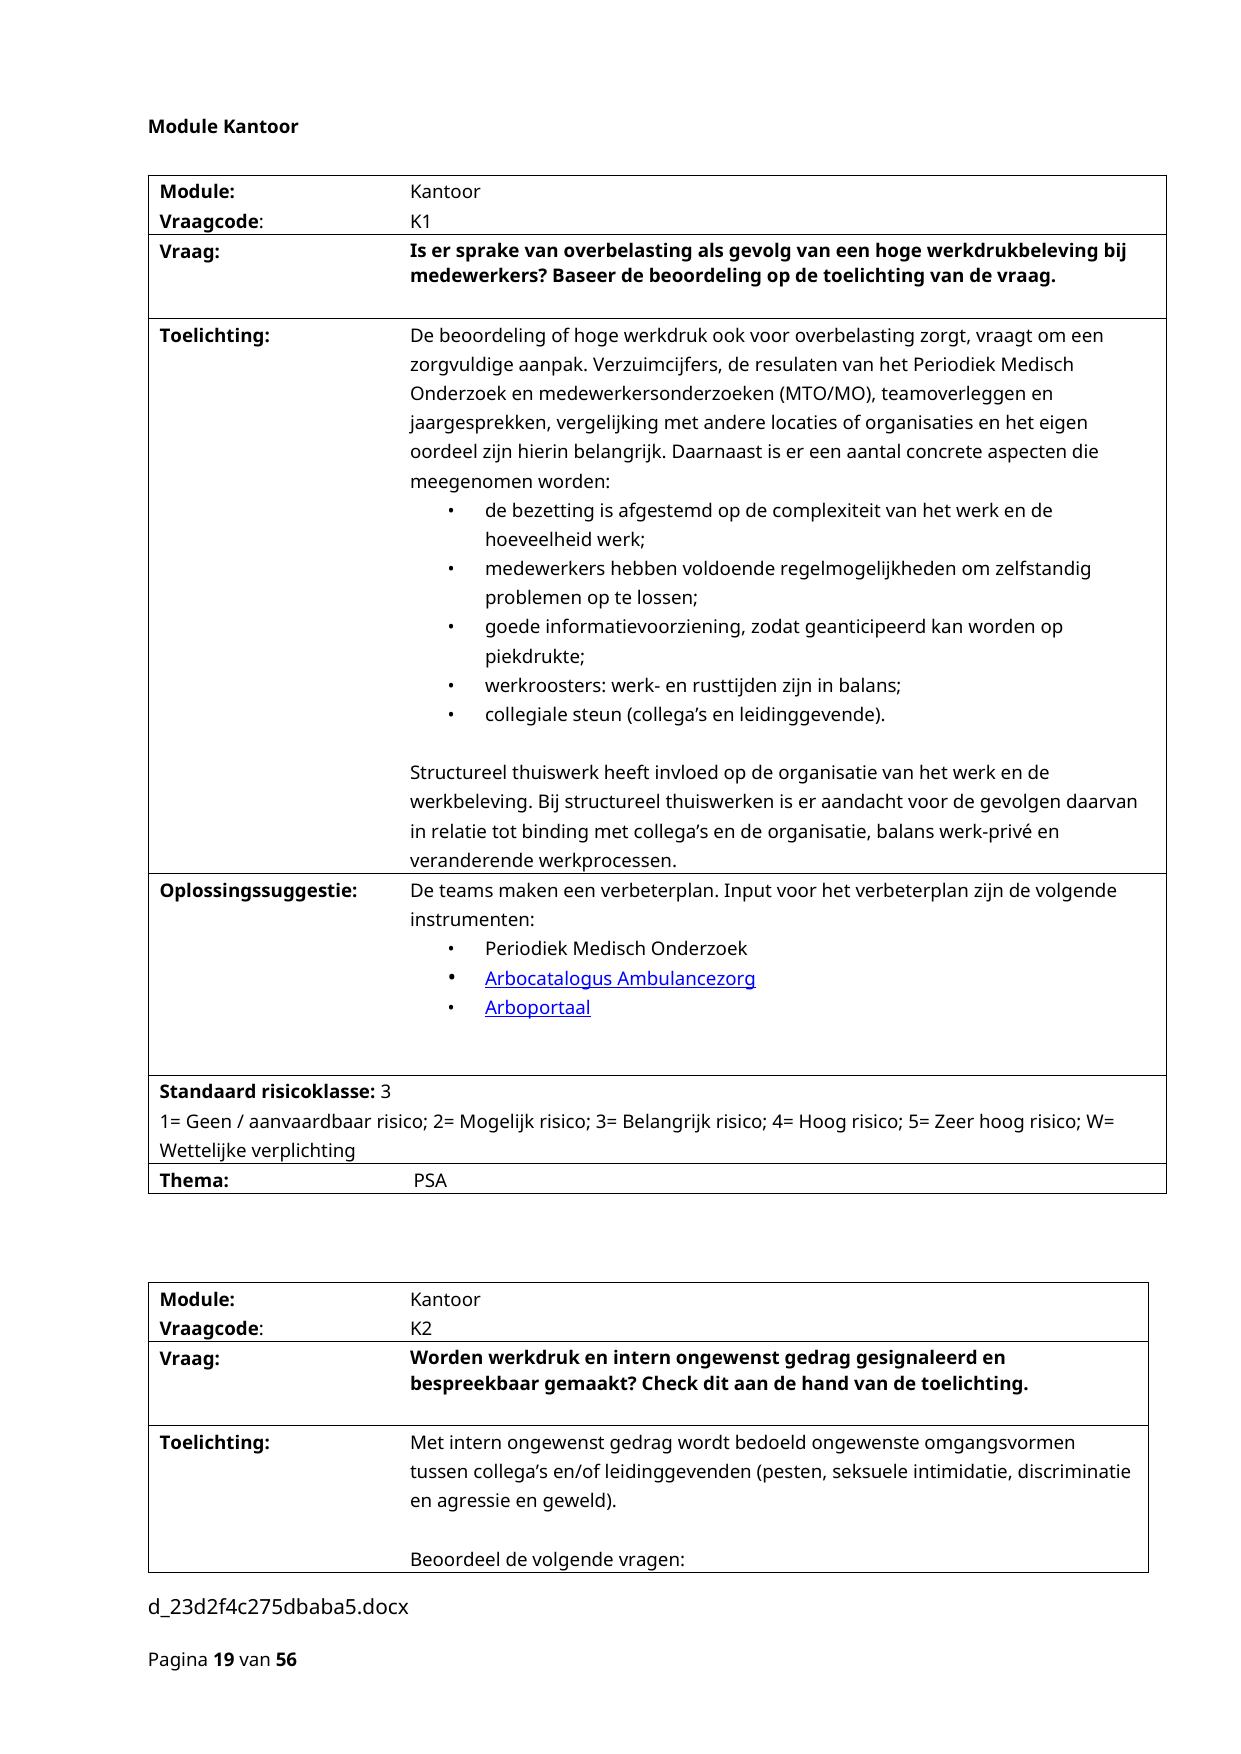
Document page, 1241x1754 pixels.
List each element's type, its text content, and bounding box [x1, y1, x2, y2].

table_cell Vraag: [149, 235, 398, 318]
table_cell PSA [349, 1164, 1166, 1193]
table_cell Oplossingssuggestie: [149, 874, 398, 1074]
table_header Module: [149, 176, 398, 205]
subtitle Module Kantoor [148, 114, 1093, 139]
table_header Module: [149, 1283, 398, 1312]
table_cell Toelichting: [149, 1426, 398, 1572]
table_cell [399, 1426, 1148, 1572]
table_cell Thema: [149, 1164, 349, 1193]
table_cell Vraagcode: [149, 205, 398, 234]
table_header Kantoor [399, 176, 1166, 205]
table_cell Vraag: [149, 1342, 398, 1425]
table_cell Worden werkdruk en intern ongewenst gedrag gesignaleerd en bespreekbaar gemaakt? Check dit aan de hand van de toelichting. [399, 1342, 1148, 1425]
table_cell K2 [399, 1312, 1148, 1341]
table_cell Is er sprake van overbelasting als gevolg van een hoge werkdrukbeleving bij medewerkers? Baseer de beoordeling op de toelichting van de vraag. [399, 235, 1166, 318]
table_cell Vraagcode: [149, 1312, 398, 1341]
table_cell De beoordeling of hoge werkdruk ook voor overbelasting zorgt, vraagt om een zorgvuldige aanpak. Verzuimcijfers, de resulaten van het Periodiek Medisch Onderzoek en medewerkersonderzoeken (MTO/MO), teamoverleggen en jaargesprekken, vergelijking met andere locaties of organisaties en het eigen oordeel zijn hierin belangrijk. Daarnaast is er een aantal concrete aspecten die meegenomen worden: de bezetting is afgestemd op de complexiteit van het werk en de hoeveelheid werk; medewerkers hebben voldoende regelmogelijkheden om zelfstandig problemen op te lossen; goede informatievoorziening, zodat geanticipeerd kan worden op piekdrukte; werkroosters: werk- en rusttijden zijn in balans; collegiale steun (collega’s en leidinggevende). Structureel thuiswerk heeft invloed op de organisatie van het werk en de werkbeleving. Bij structureel thuiswerken is er aandacht voor de gevolgen daarvan in relatie tot binding met collega’s en de organisatie, balans werk-privé en veranderende werkprocessen. [399, 319, 1166, 873]
table_cell K1 [399, 205, 1166, 234]
table_header Kantoor [399, 1283, 1148, 1312]
table_cell Standaard risicoklasse: 3 1= Geen / aanvaardbaar risico; 2= Mogelijk risico; 3= Belangrijk risico; 4= Hoog risico; 5= Zeer hoog risico; W= Wettelijke verplichting [149, 1076, 1166, 1163]
table_cell De teams maken een verbeterplan. Input voor het verbeterplan zijn de volgende instrumenten: Periodiek Medisch Onderzoek Arbocatalogus Ambulancezorg Arboportaal [399, 874, 1166, 1074]
table_cell Toelichting: [149, 319, 398, 873]
